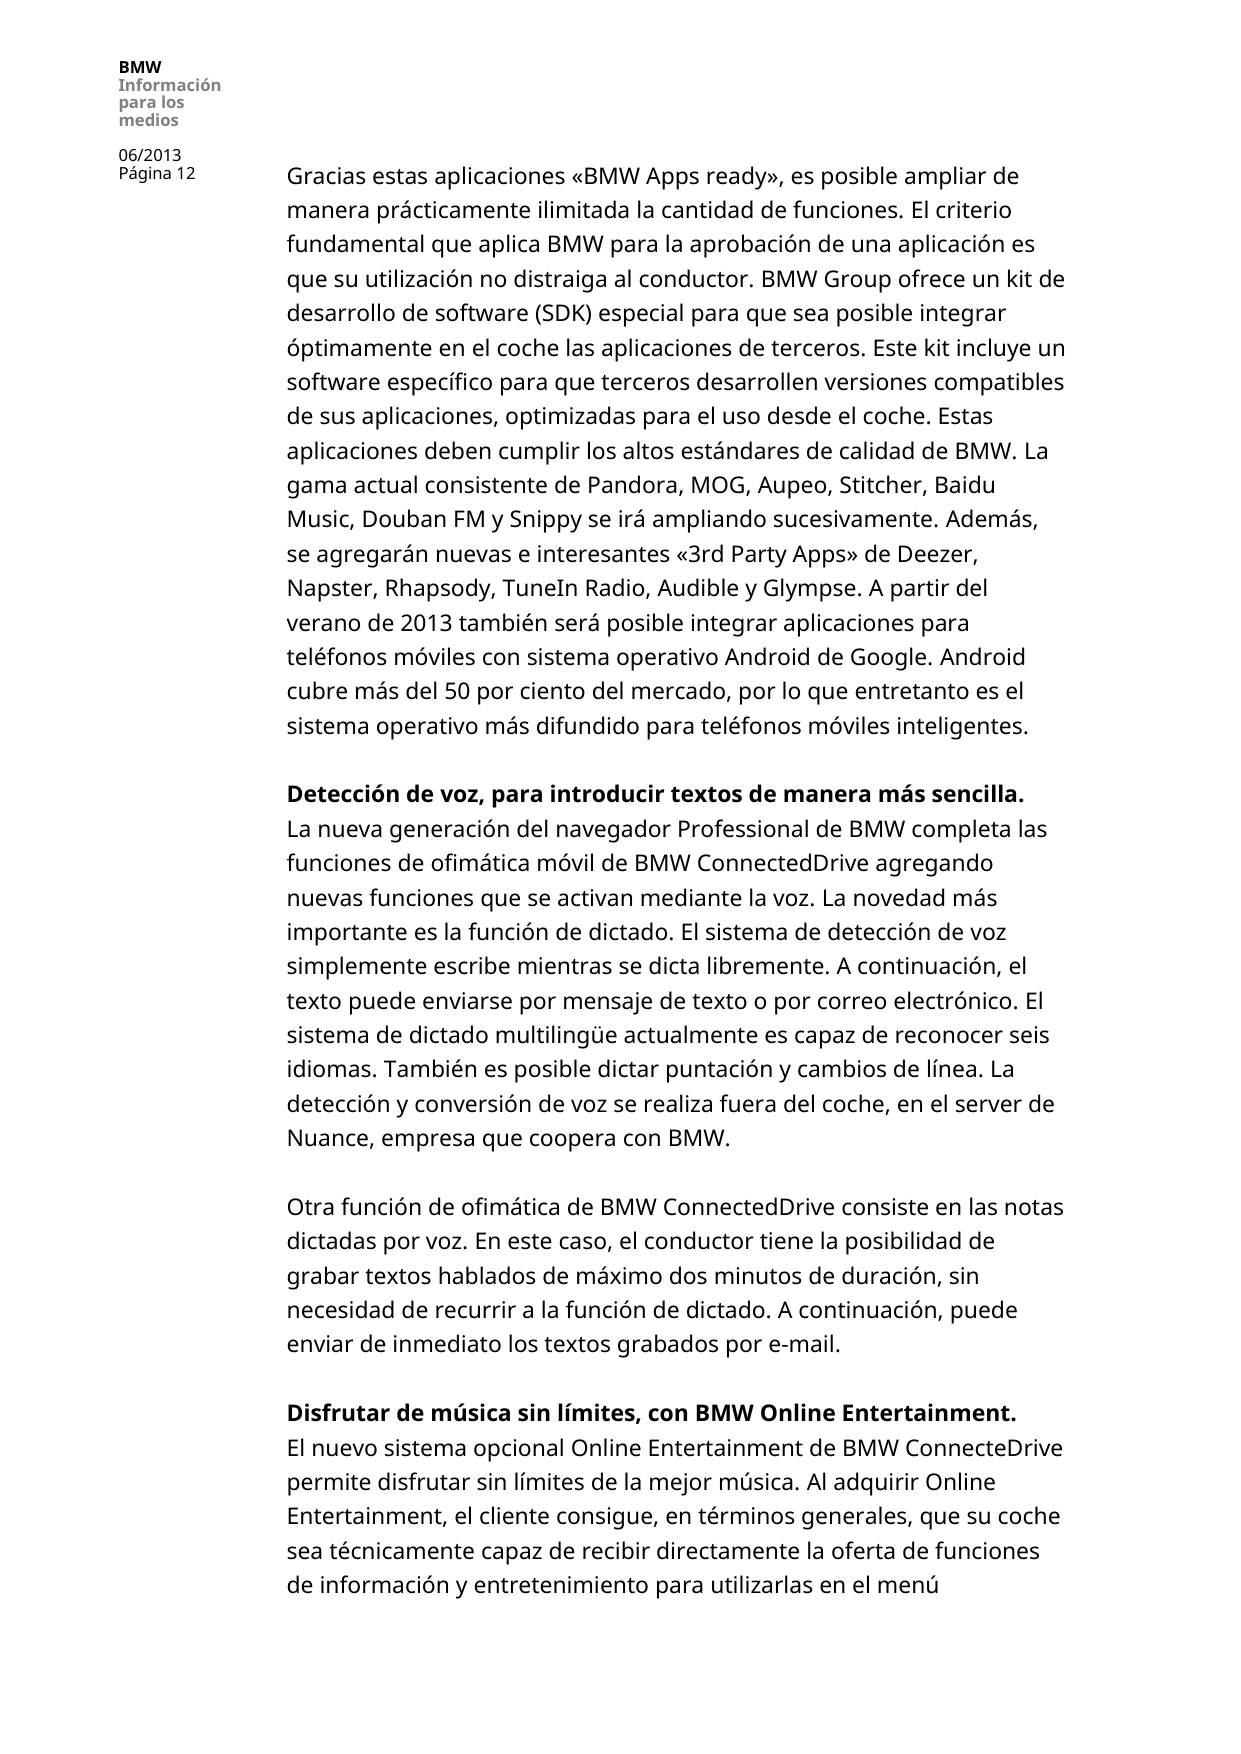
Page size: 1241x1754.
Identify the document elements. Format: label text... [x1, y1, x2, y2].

text Detección de voz, para introducir textos de manera más sencilla. La nueva generación del navegador Professional de BMW completa las funciones de ofimática móvil de BMW ConnectedDrive agregando nuevas funciones que se activan mediante la voz. La novedad más importante es la función de dictado. El sistema de detección de voz simplemente escribe mientras se dicta libremente. A continuación, el texto puede enviarse por mensaje de texto o por correo electrónico. El sistema de dictado multilingüe actualmente es capaz de reconocer seis idiomas. También es posible dictar puntación y cambios de línea. La detección y conversión de voz se realiza fuera del coche, en el server de Nuance, empresa que coopera con BMW. [286, 775, 1066, 1153]
text Otra función de ofimática de BMW ConnectedDrive consiste en las notas dictadas por voz. En este caso, el conductor tiene la posibilidad de grabar textos hablados de máximo dos minutos de duración, sin necesidad de recurrir a la función de dictado. A continuación, puede enviar de inmediato los textos grabados por e-mail. [286, 1188, 1066, 1360]
text Gracias estas aplicaciones «BMW Apps ready», es posible ampliar de manera prácticamente ilimitada la cantidad de funciones. El criterio fundamental que aplica BMW para la aprobación de una aplicación es que su utilización no distraiga al conductor. BMW Group ofrece un kit de desarrollo de software (SDK) especial para que sea posible integrar óptimamente en el coche las aplicaciones de terceros. Este kit incluye un software específico para que terceros desarrollen versiones compatibles de sus aplicaciones, optimizadas para el uso desde el coche. Estas aplicaciones deben cumplir los altos estándares de calidad de BMW. La gama actual consistente de Pandora, MOG, Aupeo, Stitcher, Baidu Music, Douban FM y Snippy se irá ampliando sucesivamente. Además, se agregarán nuevas e interesantes «3rd Party Apps» de Deezer, Napster, Rhapsody, TuneIn Radio, Audible y Glympse. A partir del verano de 2013 también será posible integrar aplicaciones para teléfonos móviles con sistema operativo Android de Google. Android cubre más del 50 por ciento del mercado, por lo que entretanto es el sistema operativo más difundido para teléfonos móviles inteligentes. [286, 157, 1066, 741]
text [286, 1394, 1066, 1600]
